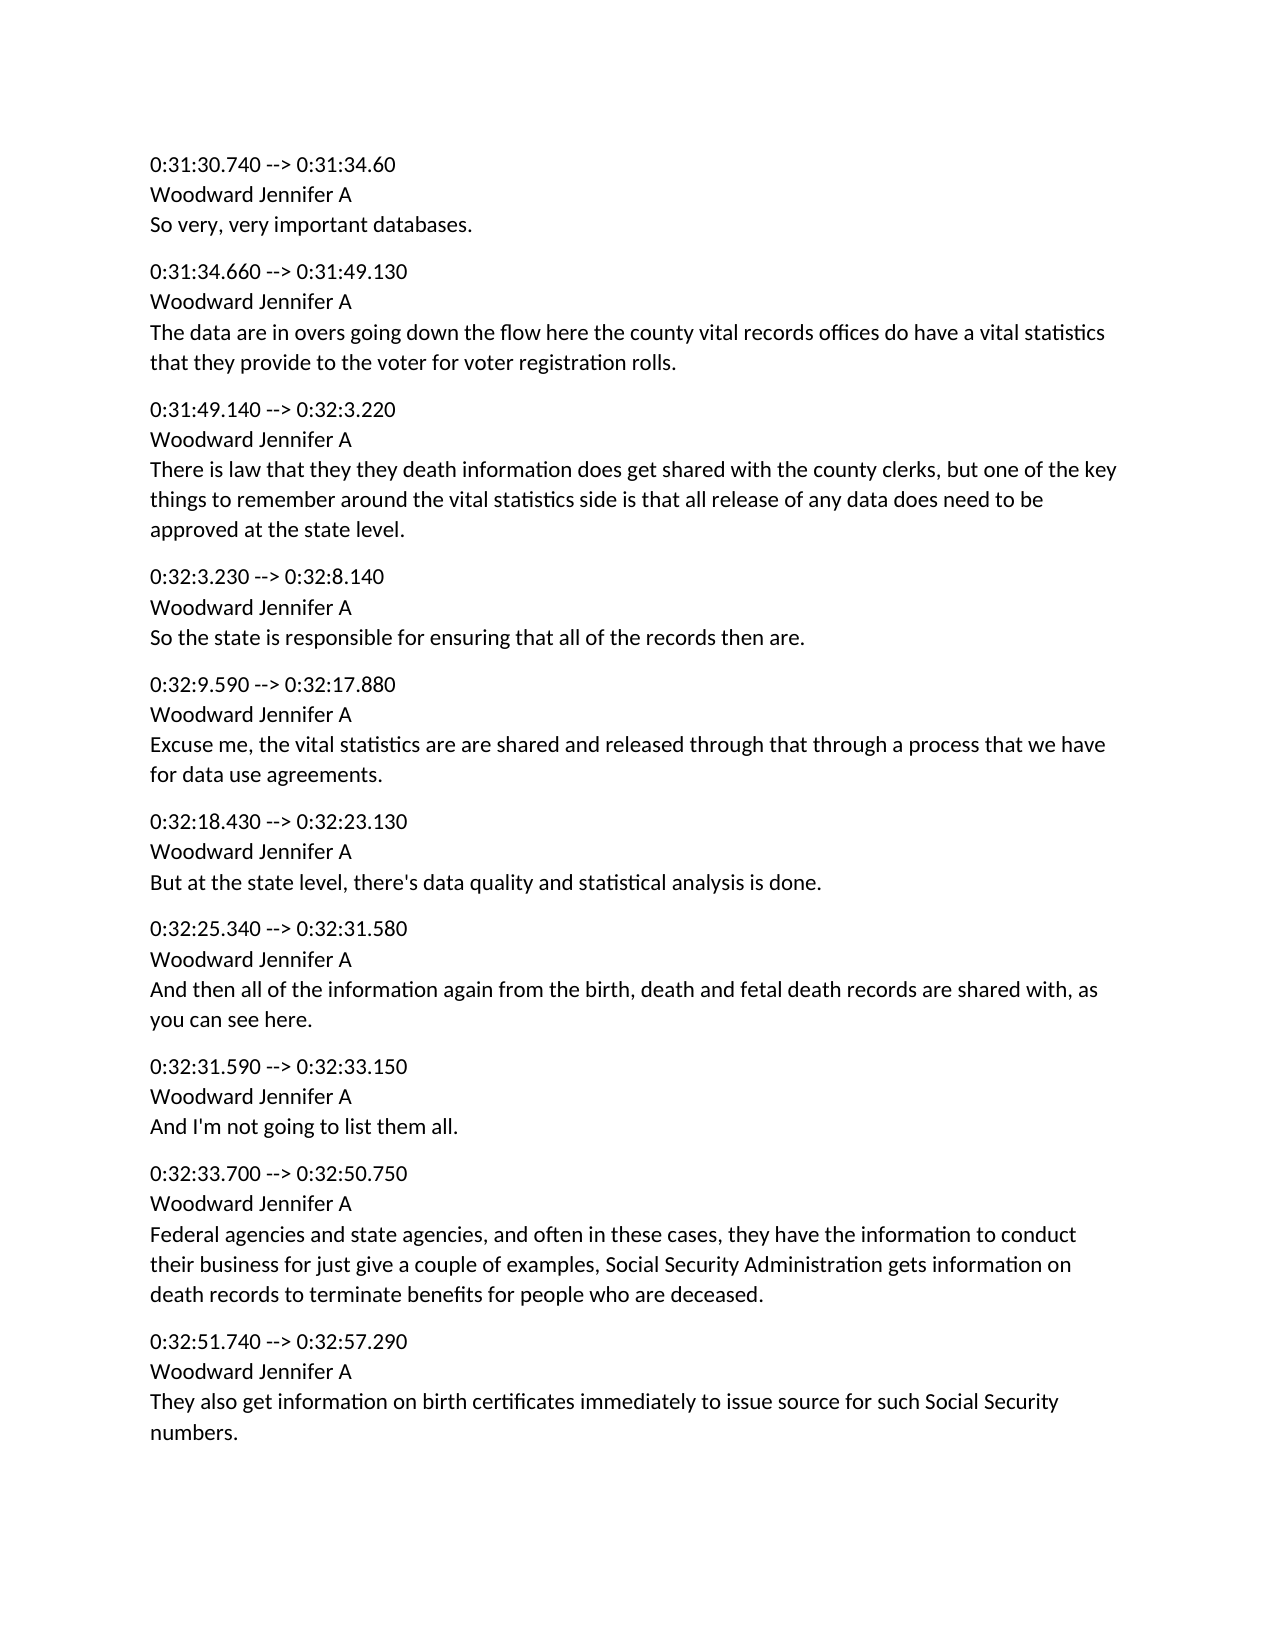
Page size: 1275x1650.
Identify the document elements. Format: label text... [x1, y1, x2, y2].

text 0:32:3.230 --> 0:32:8.140 Woodward Jennifer A So the state is responsible for ensuring that all of the records then are. [150, 562, 1125, 651]
text 0:31:49.140 --> 0:32:3.220 Woodward Jennifer A There is law that they they death information does get shared with the county clerks, but one of the key things to remember around the vital statistics side is that all release of any data does need to be approved at the state level. [150, 395, 1125, 544]
text 0:32:18.430 --> 0:32:23.130 Woodward Jennifer A But at the state level, there's data quality and statistical analysis is done. [150, 807, 1125, 896]
text 0:32:25.340 --> 0:32:31.580 Woodward Jennifer A And then all of the information again from the birth, death and fetal death records are shared with, as you can see here. [150, 914, 1125, 1033]
text 0:32:33.700 --> 0:32:50.750 Woodward Jennifer A Federal agencies and state agencies, and often in these cases, they have the information to conduct their business for just give a couple of examples, Social Security Administration gets information on death records to terminate benefits for people who are deceased. [150, 1159, 1125, 1308]
text 0:32:31.590 --> 0:32:33.150 Woodward Jennifer A And I'm not going to list them all. [150, 1052, 1125, 1141]
text 0:31:34.660 --> 0:31:49.130 Woodward Jennifer A The data are in overs going down the flow here the county vital records offices do have a vital statistics that they provide to the voter for voter registration rolls. [150, 257, 1125, 376]
text 0:32:51.740 --> 0:32:57.290 Woodward Jennifer A They also get information on birth certificates immediately to issue source for such Social Security numbers. [150, 1327, 1125, 1446]
text 0:32:9.590 --> 0:32:17.880 Woodward Jennifer A Excuse me, the vital statistics are are shared and released through that through a process that we have for data use agreements. [150, 670, 1125, 788]
text 0:31:30.740 --> 0:31:34.60 Woodward Jennifer A So very, very important databases. [150, 150, 1125, 238]
